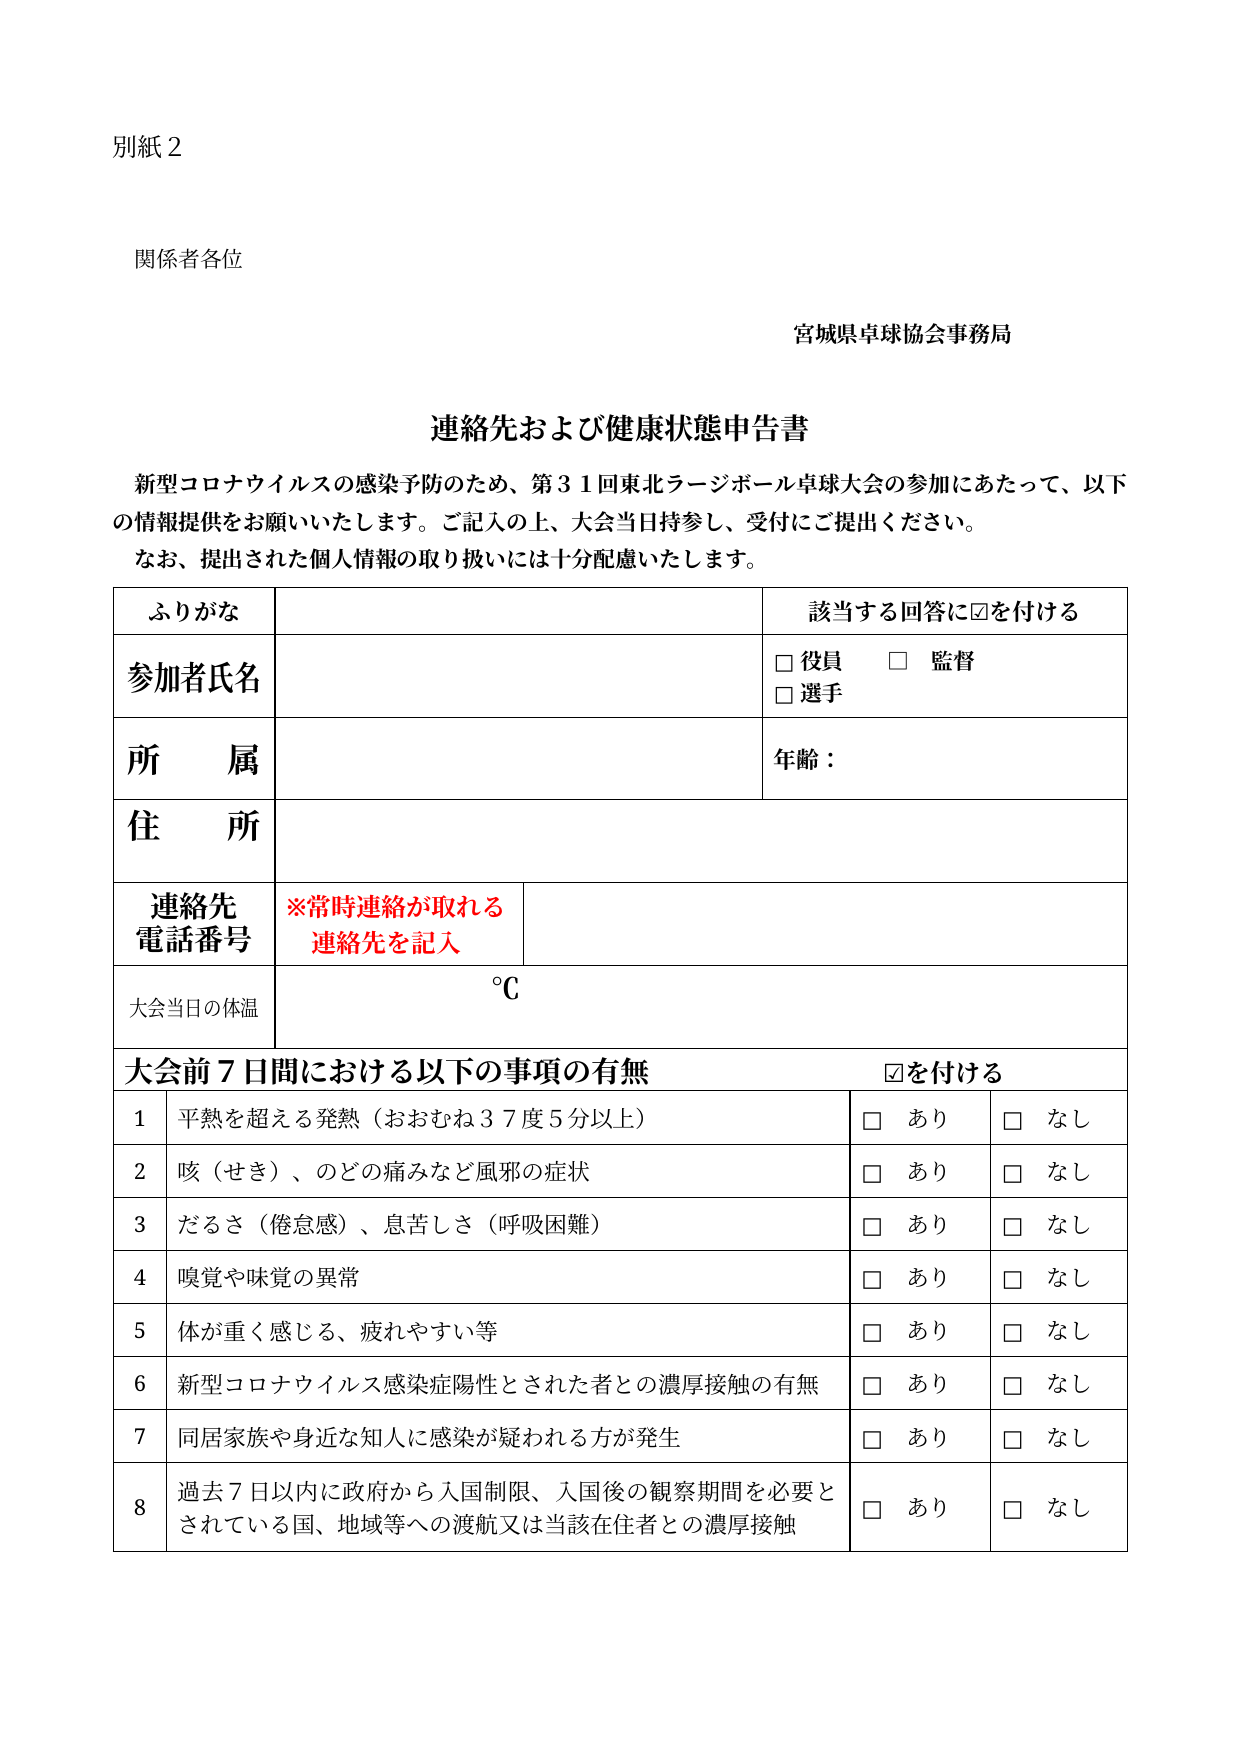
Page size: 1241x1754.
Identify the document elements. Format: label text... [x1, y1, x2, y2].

table_cell 同居家族や身近な知人に感染が疑われる方が発生 [167, 1410, 849, 1462]
table_cell 過去７日以内に政府から入国制限、入国後の観察期間を必要とされている国、地域等への渡航又は当該在住者との濃厚接触 [167, 1463, 849, 1551]
table_cell □ なし [991, 1410, 1127, 1462]
table_cell □ 役員 □ 監督 □ 選手 [763, 635, 1127, 717]
table_cell □ なし [991, 1091, 1127, 1143]
table_cell [276, 718, 762, 799]
table_cell 年齢： [763, 718, 1127, 799]
table_cell □ なし [991, 1251, 1127, 1303]
table_cell ℃ [276, 966, 1127, 1047]
table_cell □ なし [991, 1145, 1127, 1197]
table_cell 1 [114, 1091, 166, 1143]
table_cell 体が重く感じる、疲れやすい等 [167, 1304, 849, 1356]
table_cell 新型コロナウイルス感染症陽性とされた者との濃厚接触の有無 [167, 1357, 849, 1409]
table_cell 6 [114, 1357, 166, 1409]
text 宮城県卓球協会事務局 [112, 314, 1128, 352]
table_cell 大会前７日間における以下の事項の有無 ☑を付ける [114, 1049, 1127, 1090]
table_cell 連絡先 電話番号 [114, 883, 274, 965]
table_header ふりがな [114, 588, 274, 634]
table_cell 8 [114, 1463, 166, 1551]
table_cell □ なし [991, 1357, 1127, 1409]
table_cell □ なし [991, 1463, 1127, 1551]
table_cell 嗅覚や味覚の異常 [167, 1251, 849, 1303]
table_cell 3 [114, 1198, 166, 1250]
table_cell □ あり [851, 1145, 990, 1197]
table_header 該当する回答に☑を付ける [763, 588, 1127, 634]
table_cell 住 所 [114, 800, 274, 882]
table_cell 5 [114, 1304, 166, 1356]
table_cell □ あり [851, 1357, 990, 1409]
text なお、提出された個人情報の取り扱いには十分配慮いたします。 [112, 539, 1128, 577]
table_cell 咳（せき）、のどの痛みなど風邪の症状 [167, 1145, 849, 1197]
table_cell □ あり [851, 1198, 990, 1250]
table_cell 平熱を超える発熱（おおむね３７度５分以上） [167, 1091, 849, 1143]
table_cell [276, 800, 1127, 882]
table_cell 7 [114, 1410, 166, 1462]
table_cell 2 [114, 1145, 166, 1197]
table_cell □ あり [851, 1251, 990, 1303]
table_cell 4 [114, 1251, 166, 1303]
text 連絡先および健康状態申告書 [112, 389, 1128, 464]
text 関係者各位 [112, 239, 1128, 277]
table_cell ※常時連絡が取れる 連絡先を記入 [276, 883, 523, 965]
table_cell □ あり [851, 1091, 990, 1143]
table_cell 参加者氏名 [114, 635, 274, 717]
table_header [276, 588, 762, 634]
table_cell □ なし [991, 1198, 1127, 1250]
table_cell だるさ（倦怠感）、息苦しさ（呼吸困難） [167, 1198, 849, 1250]
table_cell [524, 883, 1127, 965]
table_cell [276, 635, 762, 717]
table_cell □ あり [851, 1410, 990, 1462]
text 新型コロナウイルスの感染予防のため、第３１回東北ラージボール卓球大会の参加にあたって、以下の情報提供をお願いいたします。ご記入の上、大会当日持参し、受付にご提出ください。 [112, 464, 1128, 539]
table_cell □ あり [851, 1304, 990, 1356]
table_cell 所 属 [114, 718, 274, 799]
table_cell □ あり [851, 1463, 990, 1551]
table_cell □ なし [991, 1304, 1127, 1356]
text 別紙２ [112, 127, 1128, 164]
table_cell 大会当日の体温 [114, 966, 274, 1047]
